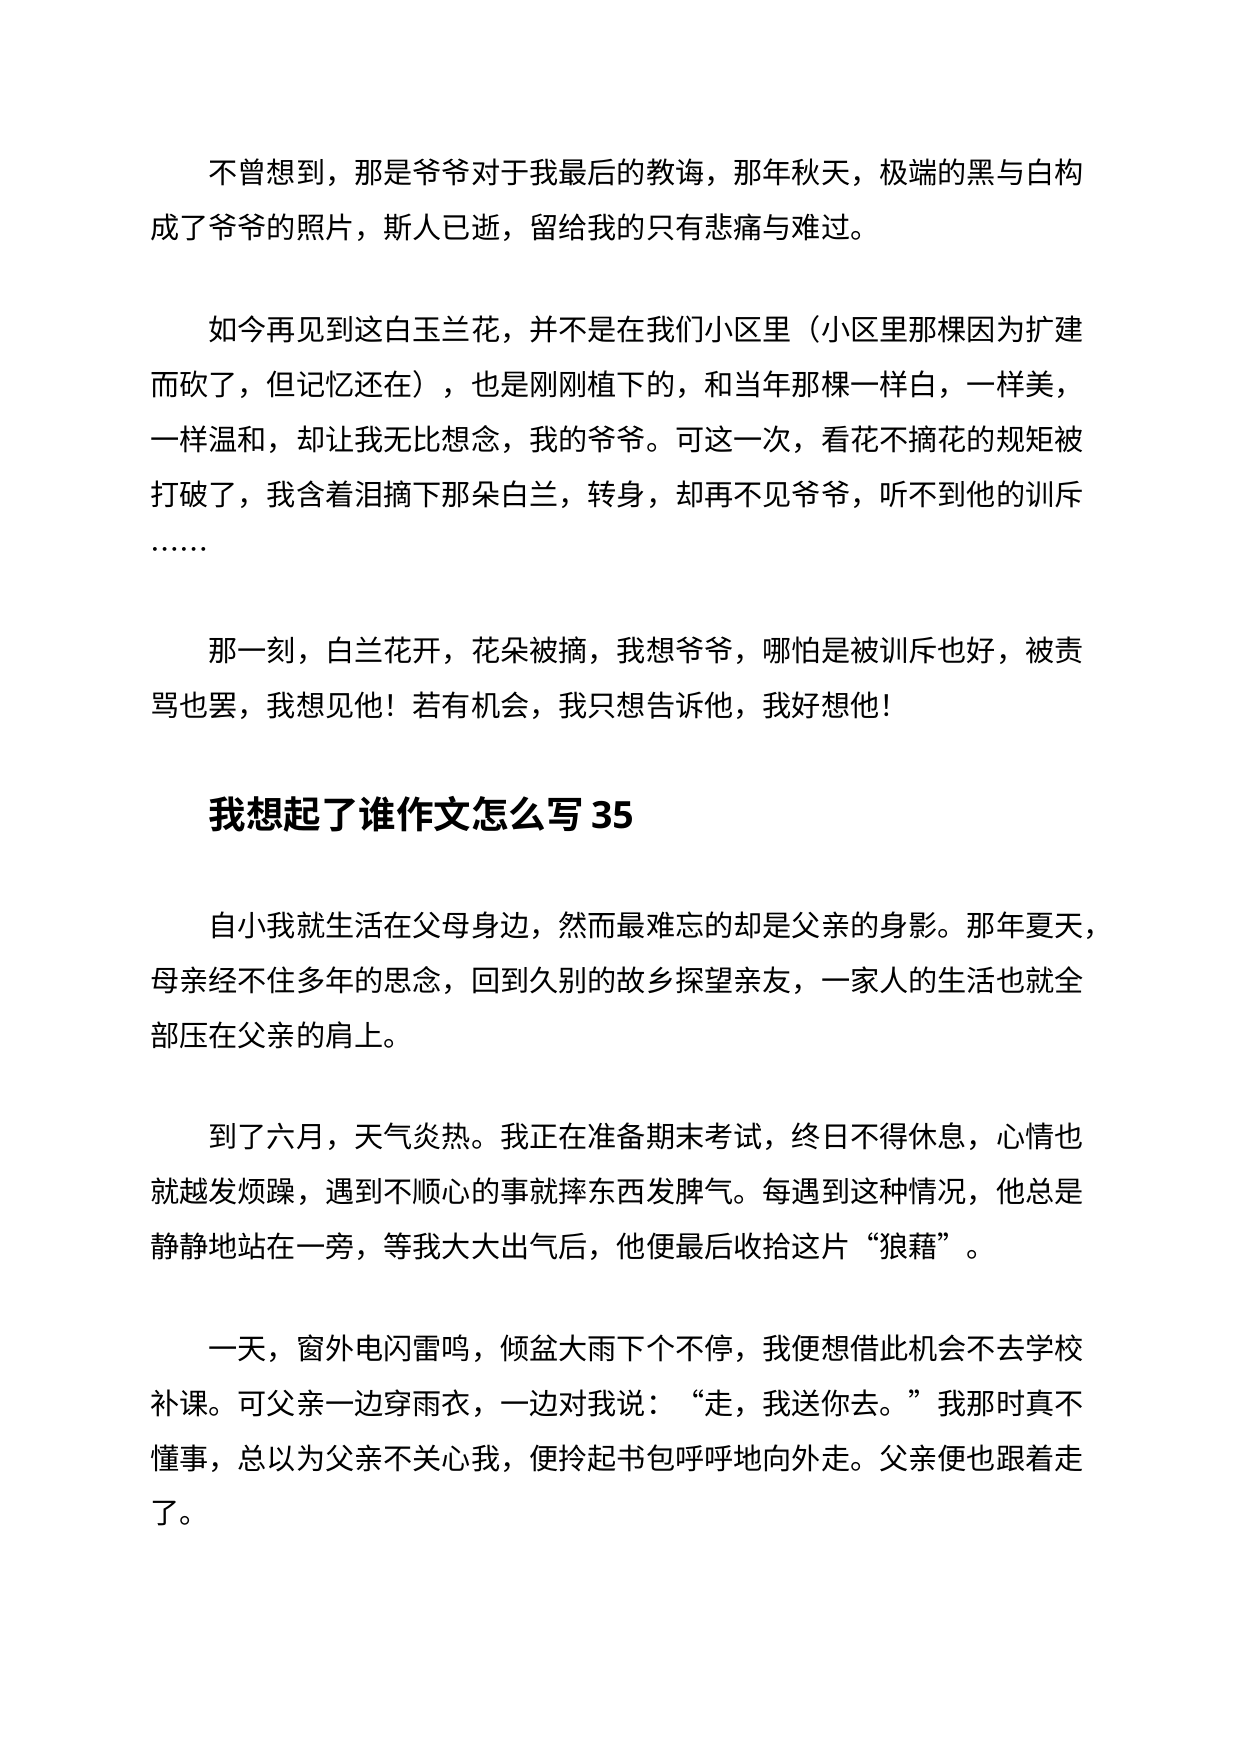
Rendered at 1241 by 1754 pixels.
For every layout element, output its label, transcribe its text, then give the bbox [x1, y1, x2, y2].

text 如今再见到这白玉兰花，并不是在我们小区里（小区里那棵因为扩建而砍了，但记忆还在），也是刚刚植下的，和当年那棵一样白，一样美，一样温和，却让我无比想念，我的爷爷。可这一次，看花不摘花的规矩被打破了，我含着泪摘下那朵白兰，转身，却再不见爷爷，听不到他的训斥…… [150, 307, 1090, 568]
text 一天，窗外电闪雷鸣，倾盆大雨下个不停，我便想借此机会不去学校补课。可父亲一边穿雨衣，一边对我说：“走，我送你去。”我那时真不懂事，总以为父亲不关心我，便拎起书包呼呼地向外走。父亲便也跟着走了。 [150, 1325, 1090, 1532]
text 到了六月，天气炎热。我正在准备期末考试，终日不得休息，心情也就越发烦躁，遇到不顺心的事就摔东西发脾气。每遇到这种情况，他总是静静地站在一旁，等我大大出气后，他便最后收拾这片“狼藉”。 [150, 1114, 1090, 1266]
text 自小我就生活在父母身边，然而最难忘的却是父亲的身影。那年夏天，母亲经不住多年的思念，回到久别的故乡探望亲友，一家人的生活也就全部压在父亲的肩上。 [150, 902, 1090, 1054]
text 我想起了谁作文怎么写35 [150, 785, 1090, 839]
text 那一刻，白兰花开，花朵被摘，我想爷爷，哪怕是被训斥也好，被责骂也罢，我想见他！若有机会，我只想告诉他，我好想他！ [150, 628, 1090, 725]
text 不曾想到，那是爷爷对于我最后的教诲，那年秋天，极端的黑与白构成了爷爷的照片，斯人已逝，留给我的只有悲痛与难过。 [150, 150, 1090, 247]
